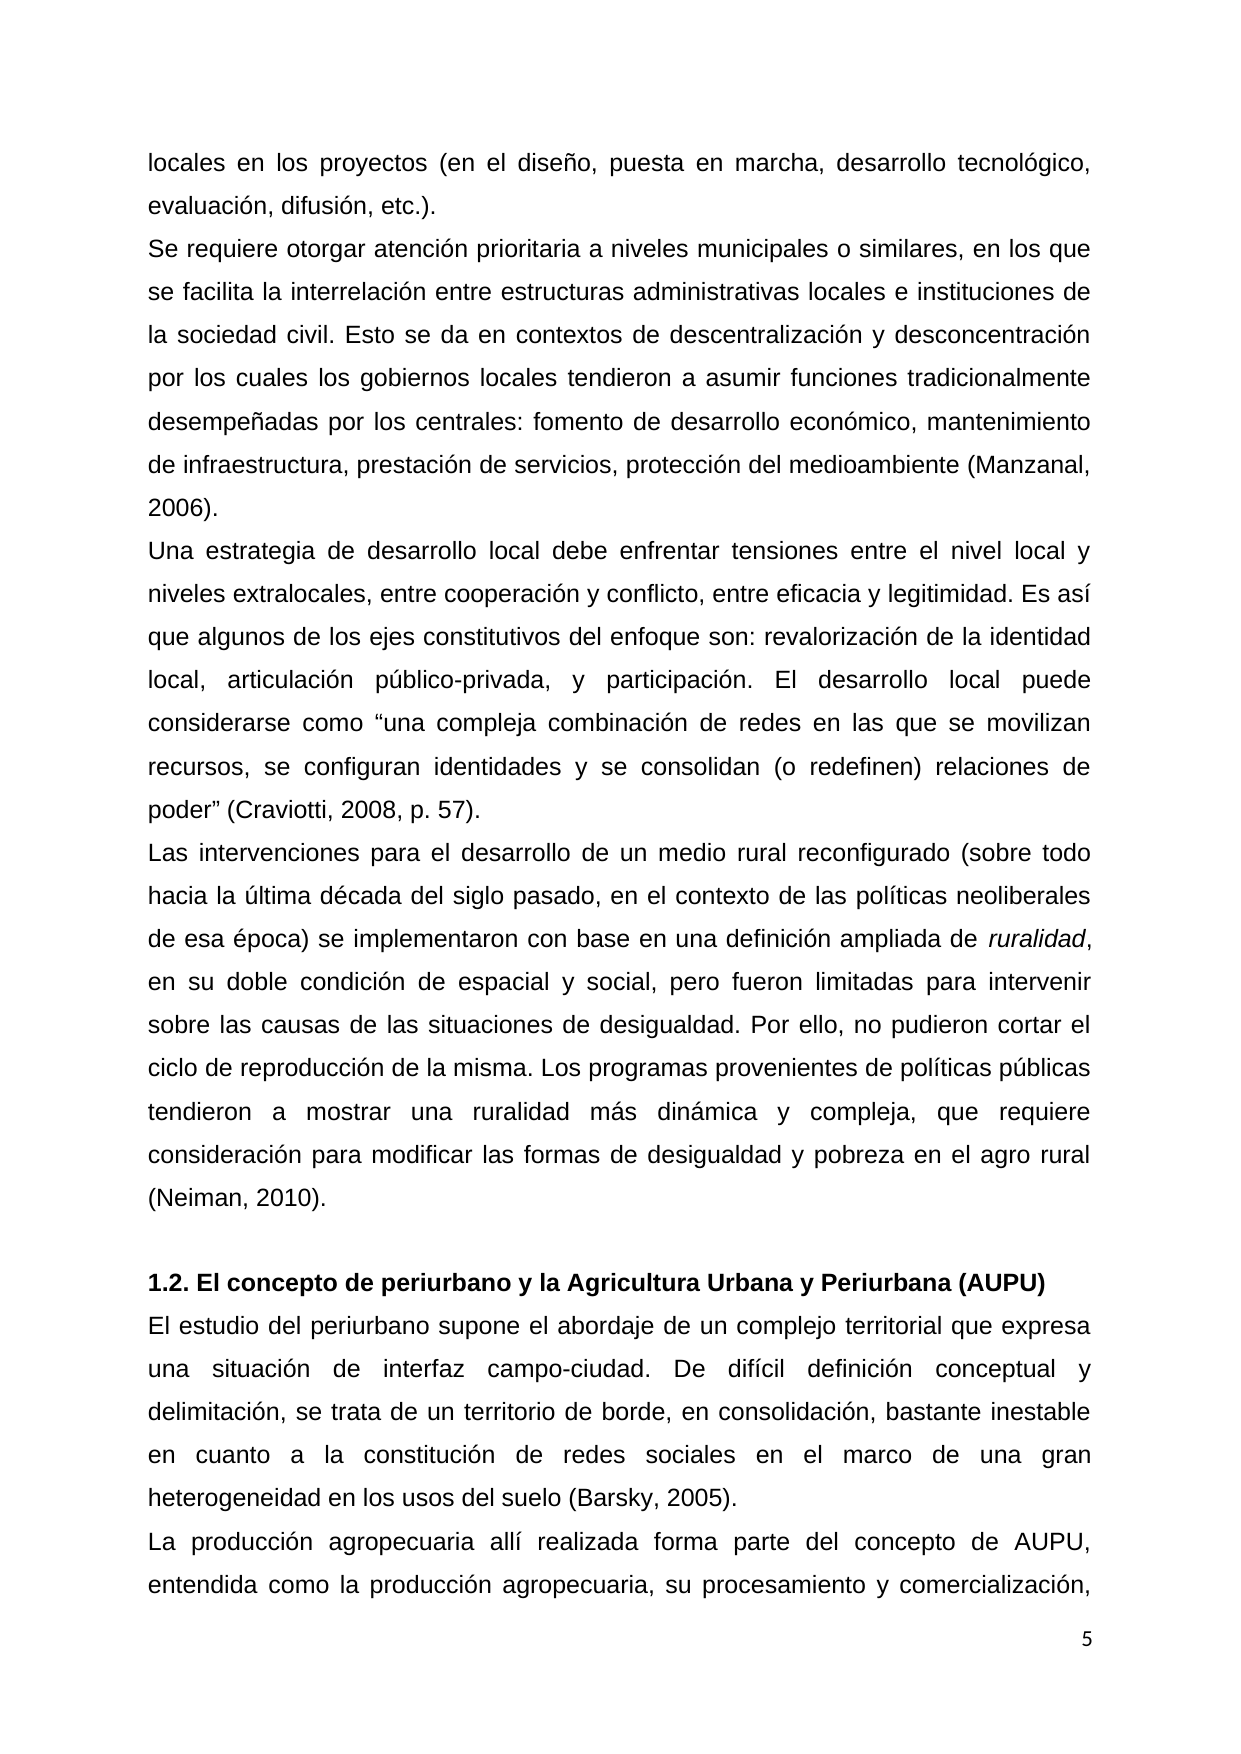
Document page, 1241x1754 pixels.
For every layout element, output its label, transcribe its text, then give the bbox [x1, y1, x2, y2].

text Una estrategia de desarrollo local debe enfrentar tensiones entre el nivel local y niveles extralocales, entre cooperación y conflicto, entre eficacia y legitimidad. Es así que algunos de los ejes constitutivos del enfoque son: revalorización de la identidad local, articulación público-privada, y participación. El desarrollo local puede considerarse como “una compleja combinación de redes en las que se movilizan recursos, se configuran identidades y se consolidan (o redefinen) relaciones de poder” (Craviotti, 2008, p. 57). [148, 536, 1092, 823]
text 1.2. El concepto de periurbano y la Agricultura Urbana y Periurbana (AUPU) [148, 1268, 1092, 1297]
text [148, 148, 1092, 219]
text Se requiere otorgar atención prioritaria a niveles municipales o similares, en los que se facilita la interrelación entre estructuras administrativas locales e instituciones de la sociedad civil. Esto se da en contextos de descentralización y desconcentración por los cuales los gobiernos locales tendieron a asumir funciones tradicionalmente desempeñadas por los centrales: fomento de desarrollo económico, mantenimiento de infraestructura, prestación de servicios, protección del medioambiente (Manzanal, 2006). [148, 234, 1092, 521]
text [148, 1527, 1092, 1598]
text El estudio del periurbano supone el abordaje de un complejo territorial que expresa una situación de interfaz campo-ciudad. De difícil definición conceptual y delimitación, se trata de un territorio de borde, en consolidación, bastante inestable en cuanto a la constitución de redes sociales en el marco de una gran heterogeneidad en los usos del suelo (Barsky, 2005). [148, 1311, 1092, 1512]
text Las intervenciones para el desarrollo de un medio rural reconfigurado (sobre todo hacia la última década del siglo pasado, en el contexto de las políticas neoliberales de esa época) se implementaron con base en una definición ampliada de ruralidad, en su doble condición de espacial y social, pero fueron limitadas para intervenir sobre las causas de las situaciones de desigualdad. Por ello, no pudieron cortar el ciclo de reproducción de la misma. Los programas provenientes de políticas públicas tendieron a mostrar una ruralidad más dinámica y compleja, que requiere consideración para modificar las formas de desigualdad y pobreza en el agro rural (Neiman, 2010). [148, 838, 1092, 1211]
